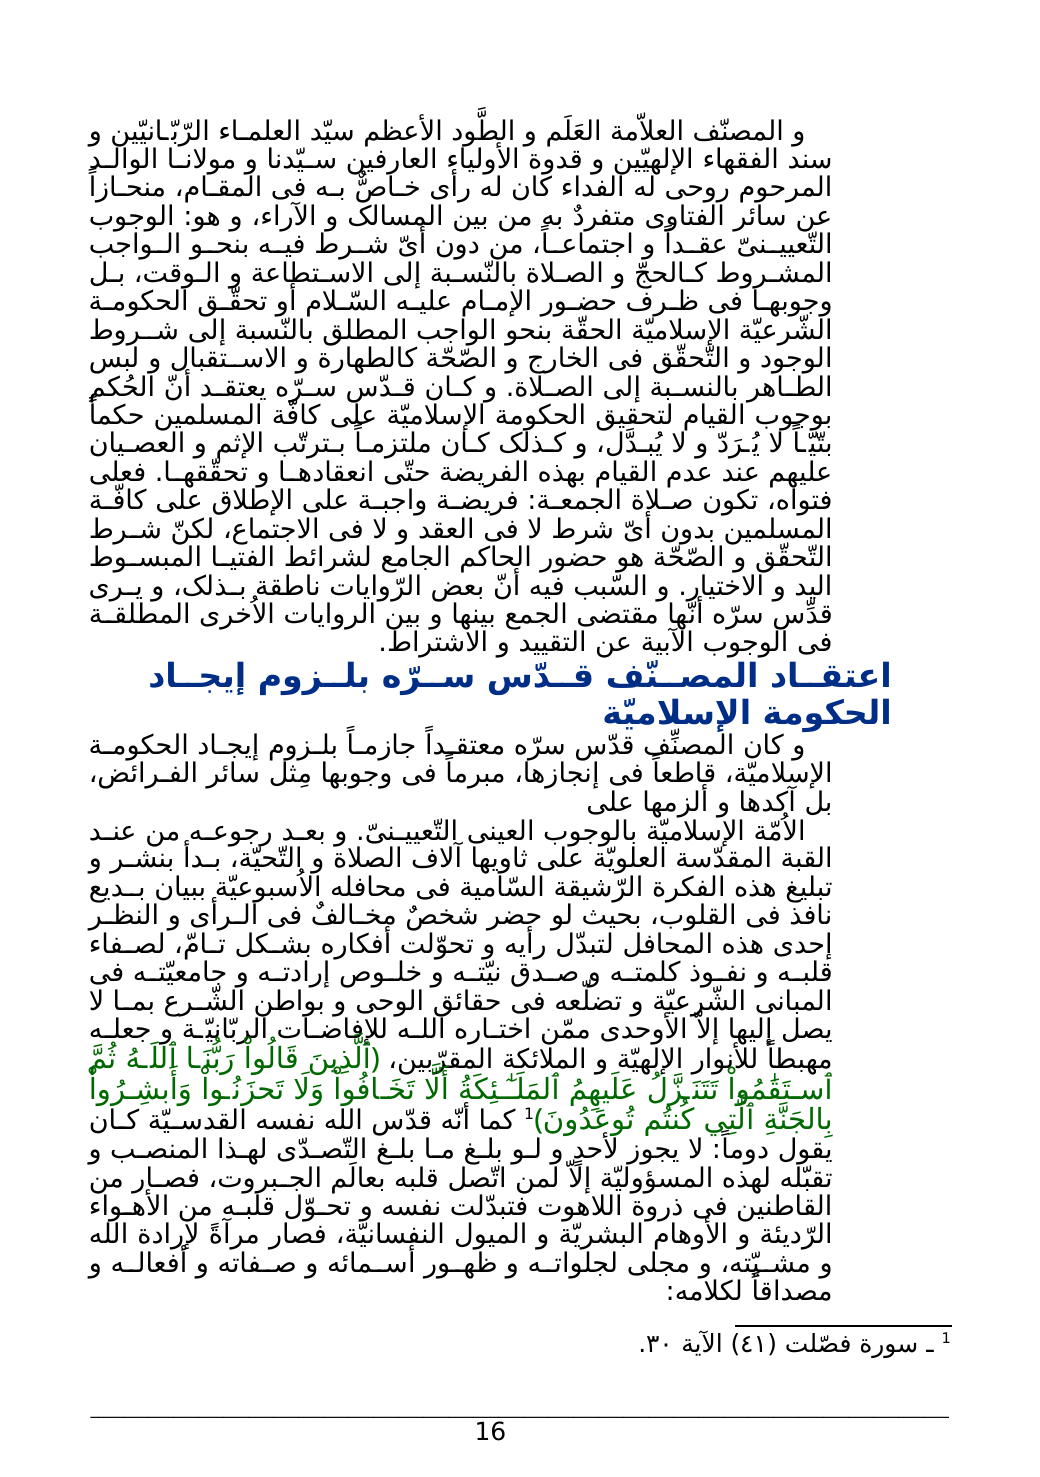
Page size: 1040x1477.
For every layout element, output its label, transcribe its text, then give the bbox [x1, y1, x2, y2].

text و کان المصنِّف قدّس سرّه معتقداً جازماً بلزوم إیجاد الحکومة ‌الإسلامیّة، ‌قاطعاً فی إنجازها، مبرماً فی وجوبها مِثل سائر الفرائض، بل آکدها و ألزمها علی [89, 732, 833, 817]
text الاُمّة ‌الإسلامیّة ‌بالوجوب العینی التّعیینیّ. و بعد رجوعه من عند القبة ‌المقدّسة ‌العلویّة ‌علی ثاویها آلاف الصلاة و التّحیّة، بدأ بنشر و تبلیغ هذه الفکرة الرّشیقة ‌السّامیة فی محافله الاُسبوعیّة ‌ببیان بدیع نافذ فی القلوب، بحیث لو حضر شخصٌ مخالفٌ فی الرأی و النظر إحدی هذه المحافل لتبدّل رأیه و تحوّلت أفکاره بشکل تامّ، لصفاء‌ قلبه و نفوذ کلمته ‌و صدق نیّته و خلوص إرادته و جامعیّته فی المبانی الشّرعیّة ‌و تضلّعه فی حقائق الوحی و بواطن الشّرع بما لا یصل إلیها إلاّ الأوحدی ممّن اختاره الله للإفاضات الربّانیّة ‌و جعله مهبطاً للأنوار الإلهیّة و الملائکة ‌المقرّبین، ﴿ٱلَّذِينَ قَالُواْ رَبُّنَا ٱللَهُ ثُمَّ ٱستَقَٰمُواْ تَتَنَزَّلُ عَلَيهِمُ ٱلمَلَـٰٓئِكَةُ أَلَّا تَخَافُواْ وَلَا تَحزَنُواْ وَأَبشِرُواْ بِالجَنَّةِ ٱلَّتِي كُنتُم تُوعَدُونَ﴾ کما أنّه قدّس الله نفسه القدسیّة کان یقول دوماً: لا یجوز لأحدٍ و لو بلغ ما بلغ التّصدّی لهذا المنصب و تقبّله لهذه المسؤولیّة إلاّ لمن اتّصل قلبه بعالَم الجبروت، فصار من القاطنین فی ذروة اللاهوت فتبدّلت نفسه و تحوّل قلبه من الأهواء‌ الرّدیئة ‌و الأوهام البشریّة ‌و المیول النفسانیّة، فصار مرآةً لإرادة الله و مشیّته، ‌و مجلی لجلواته و ظهور أسمائه و صفاته و أفعاله و مصداقاً لکلامه: [89, 817, 833, 1307]
subtitle اعتقاد المصنّف قدّس سرّه بلزوم إیجاد الحکومة ‌الإسلامیّة [148, 658, 892, 732]
text و المصنّف العلاّمة ‌العَلَم و الطَّود الأعظم سیّد العلماء الرّبّانیّین و سند الفقهاء‌ الإلهیّین و قدوة الأولیاء ‌العارفین سیّدنا و مولانا الوالد المرحوم روحی له الفداء‌ کان له رأی خاصٌّ به فی المقام، منحازاً عن سائر الفتاوی متفردٌ به من بین المسالک و الآراء، ‌و هو: الوجوب التّعیینیّ عقداً و اجتماعاً، من دون أیّ شرط فیه بنحو الواجب المشروط کالحجّ و الصلاة بالنّسبة إلی الاستطاعة و الوقت، بل وجوبها فی ظرف حضور الإمام علیه السّلام أو تحقّق الحکومة ‌الشّرعیّة ‌الإسلامیّة ‌الحقّة ‌بنحو الواجب المطلق بالنّسبة إلی شروط الوجود و التّحقّق فی الخارج و الصّحّة کالطهارة ‌و الاستقبال و لبس الطاهر بالنسبة إلی الصلاة. و کان قدّس سرّه یعتقد أنّ الحُکم بوجوب القیام لتحقیق الحکومة ‌الإسلامیّة ‌علی کافّة ‌المسلمین حکماً بتّیّاً لا یُرَدّ و لا یُبدَّل، و کذلک کان ملتزماً بترتّب الإثم و العصیان علیهم عند عدم القیام بهذه الفریضة ‌حتّی انعقادها و تحقّقها. فعلی فتواه، تکون صلاة الجمعة: فریضة واجبة علی الإطلاق علی کافّة ‌المسلمین بدون أیّ شرط لا فی العقد و لا فی الاجتماع، لکنّ شرط التّحقّق و الصّحّة هو حضور الحاکم الجامع لشرائط الفتیا المبسوط الید و الاختیار. و السّبب فیه أنّ بعض الرّوایات ناطقة بذلک، و یری قدِّس سرّه أنّها مقتضی الجمع بینها و بین الروایات الاُخری المطلقة فی الوجوب الآبیة ‌عن التقیید و الاشتراط. [89, 118, 833, 658]
